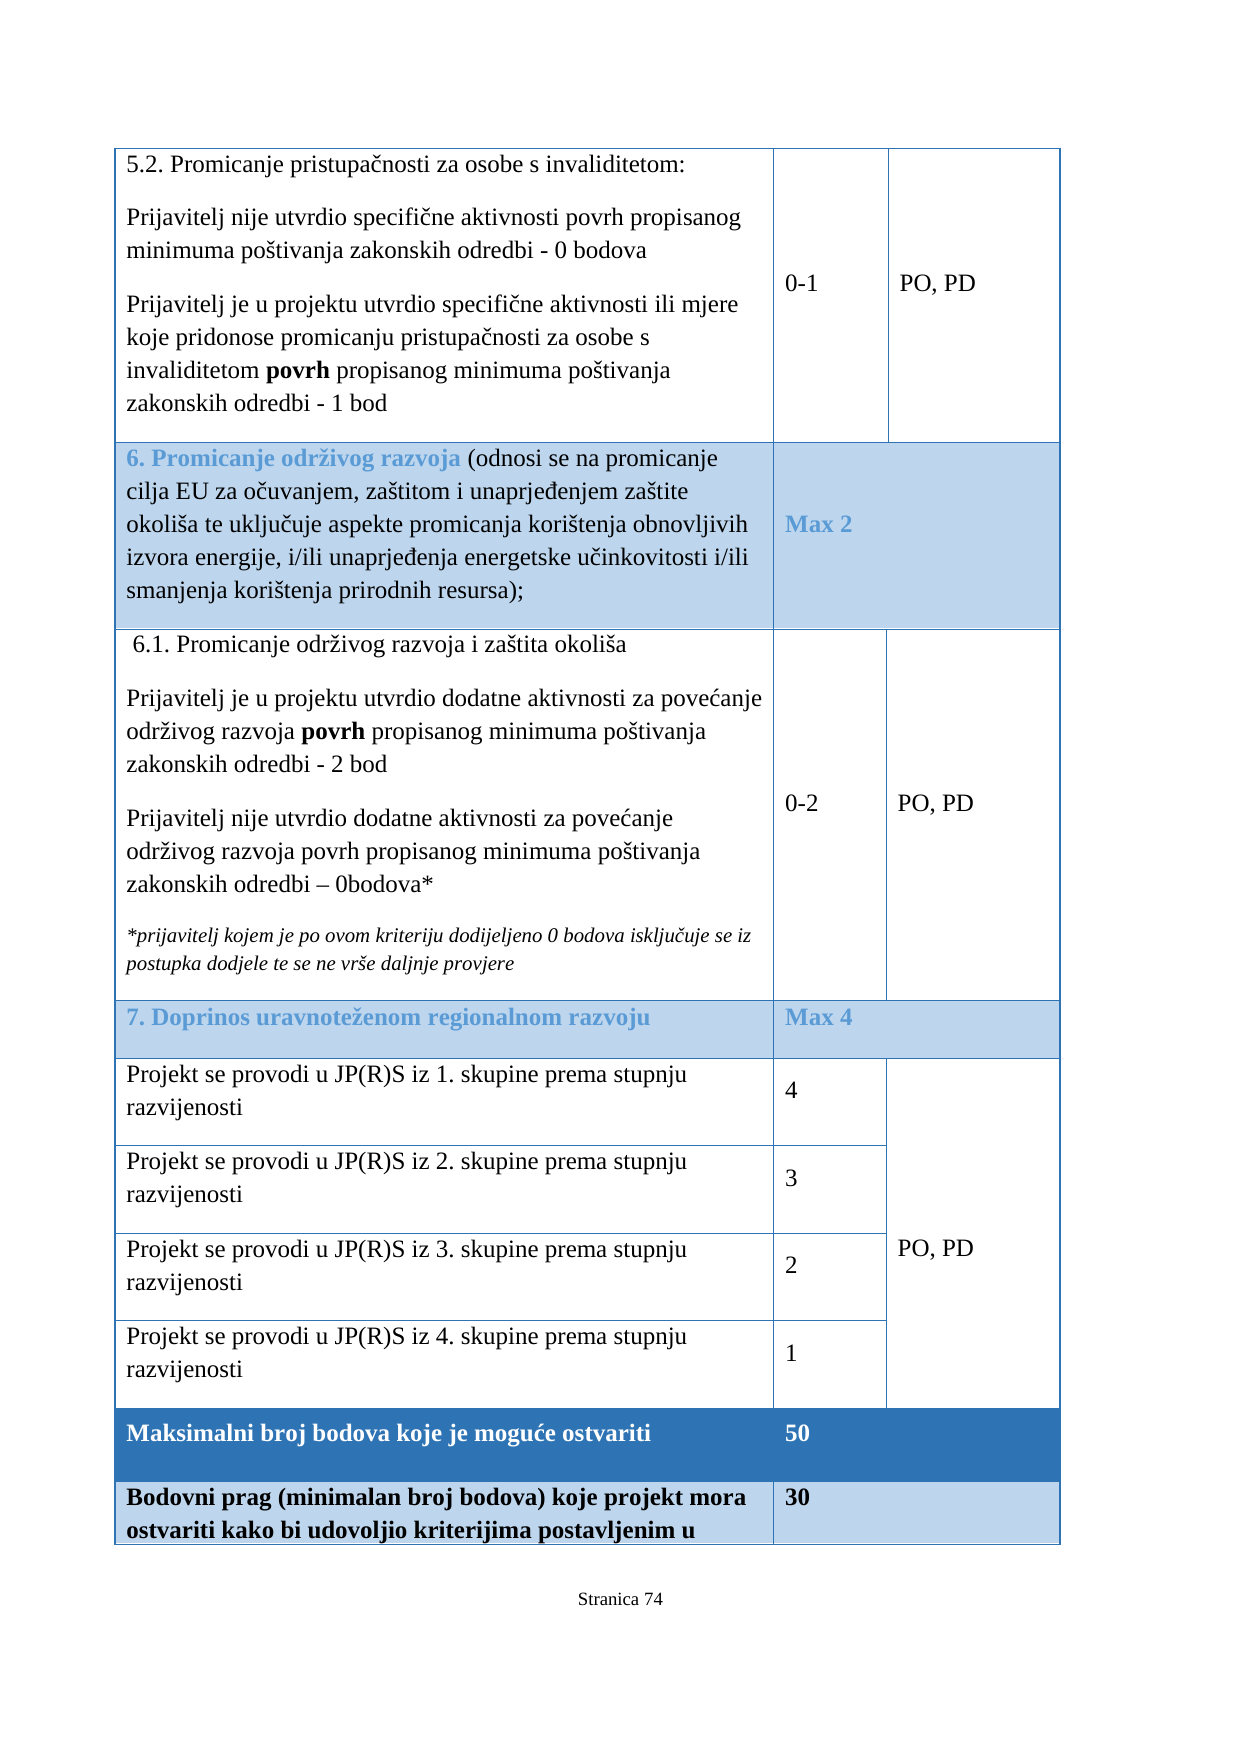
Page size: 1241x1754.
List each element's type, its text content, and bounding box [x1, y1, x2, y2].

table_cell 5.2. Promicanje pristupačnosti za osobe s invaliditetom: Prijavitelj nije utvrdio specifične aktivnosti povrh propisanog minimuma poštivanja zakonskih odredbi - 0 bodova Prijavitelj je u projektu utvrdio specifične aktivnosti ili mjere koje pridonose promicanju pristupačnosti za osobe s invaliditetom povrh propisanog minimuma poštivanja zakonskih odredbi - 1 bod [116, 149, 773, 442]
table_cell 1 [774, 1321, 886, 1408]
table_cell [116, 1482, 773, 1543]
table_cell PO, PD [887, 630, 1059, 999]
table_cell Projekt se provodi u JP(R)S iz 3. skupine prema stupnju razvijenosti [116, 1234, 773, 1320]
table_cell PO, PD [889, 149, 1059, 442]
table_cell Max 2 [774, 443, 1059, 628]
table_cell Projekt se provodi u JP(R)S iz 2. skupine prema stupnju razvijenosti [116, 1146, 773, 1233]
table_cell Projekt se provodi u JP(R)S iz 1. skupine prema stupnju razvijenosti [116, 1059, 773, 1145]
table_cell 2 [774, 1234, 886, 1320]
table_cell 0-1 [774, 149, 888, 442]
table_cell Projekt se provodi u JP(R)S iz 4. skupine prema stupnju razvijenosti [116, 1321, 773, 1408]
table_cell 7. Doprinos uravnoteženom regionalnom razvoju [116, 1001, 773, 1058]
table_cell PO, PD [887, 1059, 1059, 1408]
table_cell Max 4 [774, 1001, 1059, 1058]
table_cell 30 [774, 1482, 1059, 1543]
table_cell 4 [774, 1059, 886, 1145]
table_cell 6. Promicanje održivog razvoja (odnosi se na promicanje cilja EU za očuvanjem, zaštitom i unaprjeđenjem zaštite okoliša te uključuje aspekte promicanja korištenja obnovljivih izvora energije, i/ili unaprjeđenja energetske učinkovitosti i/ili smanjenja korištenja prirodnih resursa); [116, 443, 773, 628]
table_cell Maksimalni broj bodova koje je moguće ostvariti [116, 1409, 773, 1481]
table_cell 6.1. Promicanje održivog razvoja i zaštita okoliša Prijavitelj je u projektu utvrdio dodatne aktivnosti za povećanje održivog razvoja povrh propisanog minimuma poštivanja zakonskih odredbi - 2 bod Prijavitelj nije utvrdio dodatne aktivnosti za povećanje održivog razvoja povrh propisanog minimuma poštivanja zakonskih odredbi – 0bodova* *prijavitelj kojem je po ovom kriteriju dodijeljeno 0 bodova isključuje se iz postupka dodjele te se ne vrše daljnje provjere [116, 630, 773, 999]
table_cell 0-2 [774, 630, 886, 999]
table_cell 3 [774, 1146, 886, 1233]
table_cell 50 [774, 1409, 1059, 1481]
